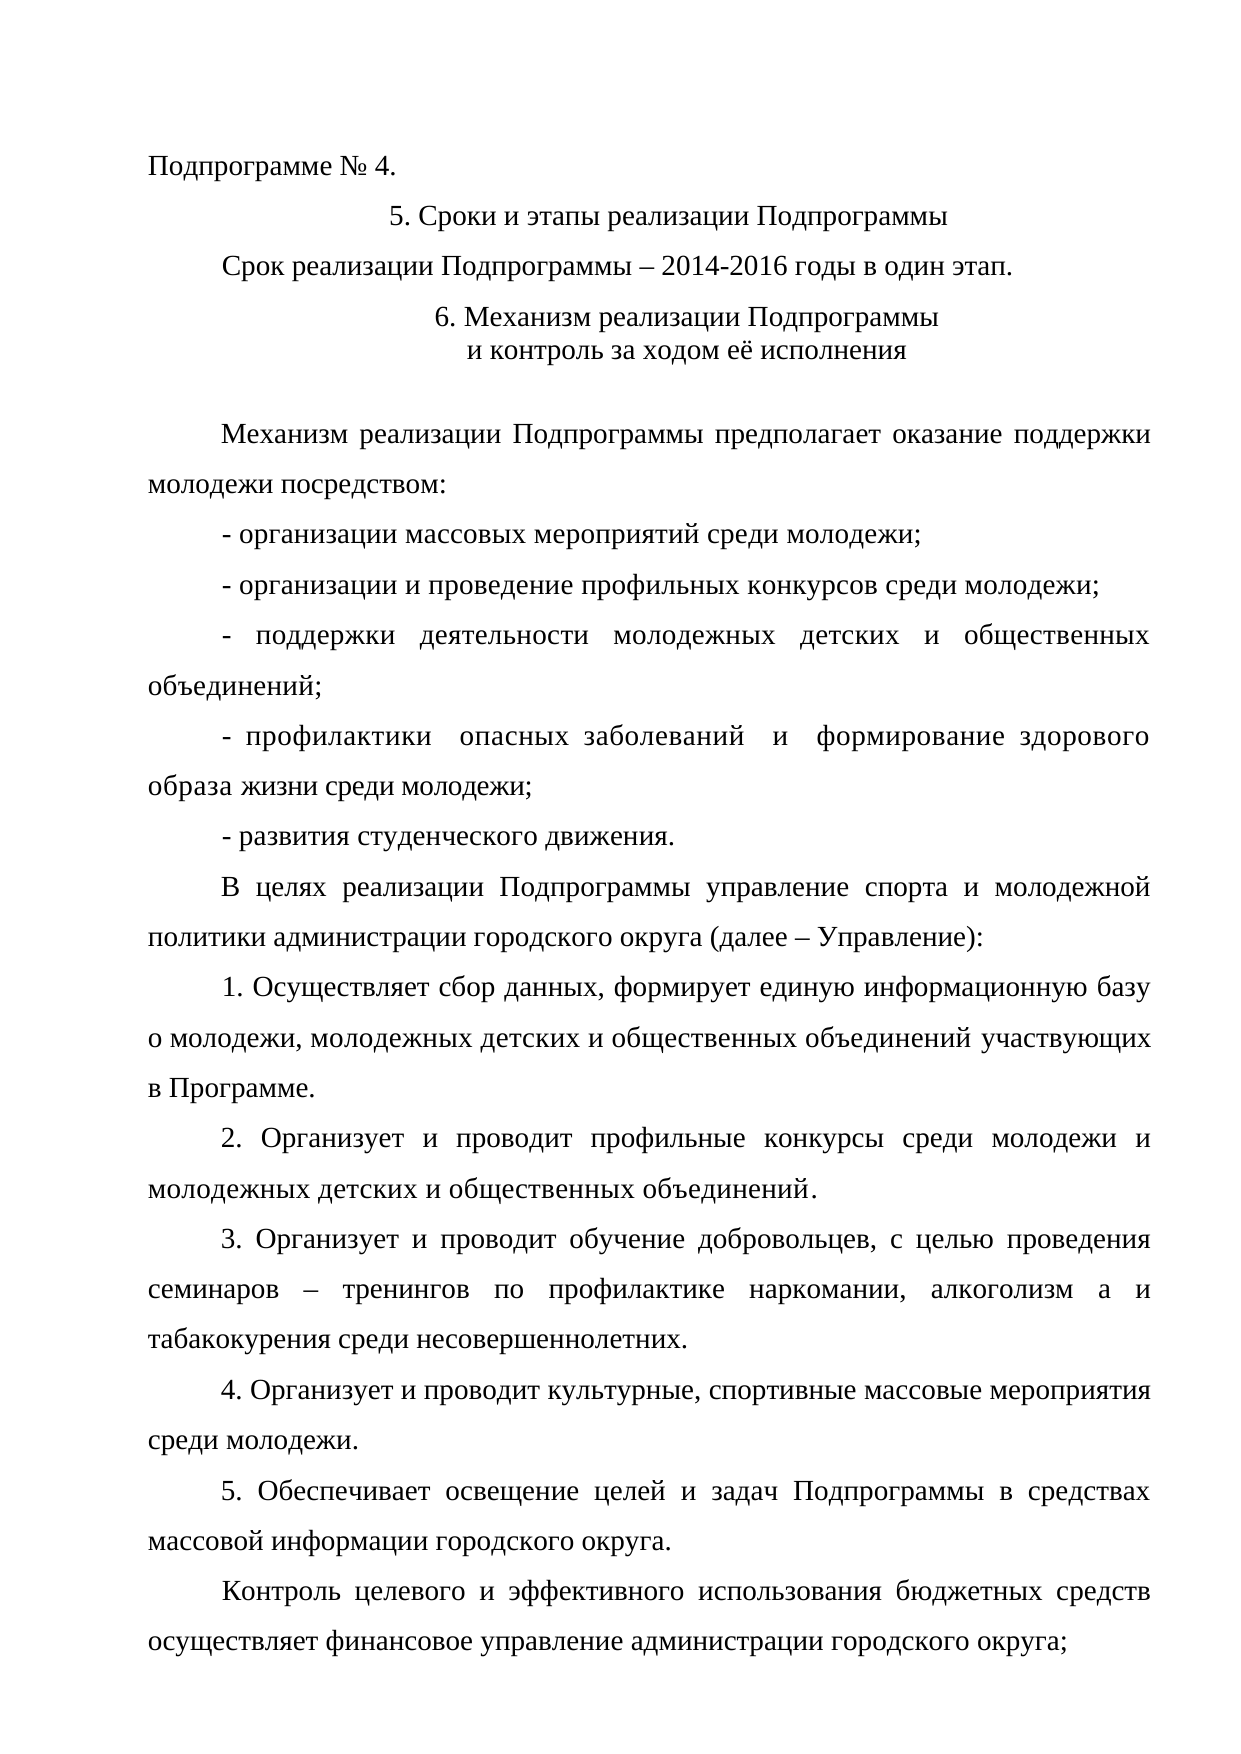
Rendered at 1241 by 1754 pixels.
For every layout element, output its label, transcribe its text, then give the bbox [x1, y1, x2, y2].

text - организации массовых мероприятий среди молодежи; [148, 517, 1152, 550]
text и контроль за ходом её исполнения [148, 332, 1152, 366]
text 3. Организует и проводит обучение добровольцев, с целью проведения семинаров – тренингов по профилактике наркомании, алкоголизм а и табакокурения среди несовершеннолетних. [148, 1221, 1152, 1355]
text - организации и проведение профильных конкурсов среди молодежи; [148, 567, 1152, 601]
text Срок реализации Подпрограммы – 2014-2016 годы в один этап. [148, 248, 1152, 282]
text 6. Механизм реализации Подпрограммы [148, 299, 1152, 332]
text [148, 148, 1152, 181]
text 1. Осуществляет сбор данных, формирует единую информационную базу о молодежи, молодежных детских и общественных объединений участвующих в Программе. [148, 969, 1152, 1104]
text 5. Обеспечивает освещение целей и задач Подпрограммы в средствах массовой информации городского округа. [148, 1473, 1152, 1556]
text - развития студенческого движения. [148, 818, 1152, 852]
text 2. Организует и проводит профильные конкурсы среди молодежи и молодежных детских и общественных объединений. [148, 1120, 1152, 1204]
text 4. Организует и проводит культурные, спортивные массовые мероприятия среди молодежи. [148, 1372, 1152, 1456]
text Контроль целевого и эффективного использования бюджетных средств осуществляет финансовое управление администрации городского округа; [148, 1573, 1152, 1657]
text 5. Сроки и этапы реализации Подпрограммы [148, 198, 1152, 232]
text - профилактики опасных заболеваний и формирование здорового образа жизни среди молодежи; [148, 718, 1152, 802]
text - поддержки деятельности молодежных детских и общественных объединений; [148, 617, 1152, 701]
text Механизм реализации Подпрограммы предполагает оказание поддержки молодежи посредством: [148, 416, 1152, 500]
text В целях реализации Подпрограммы управление спорта и молодежной политики администрации городского округа (далее – Управление): [148, 869, 1152, 953]
